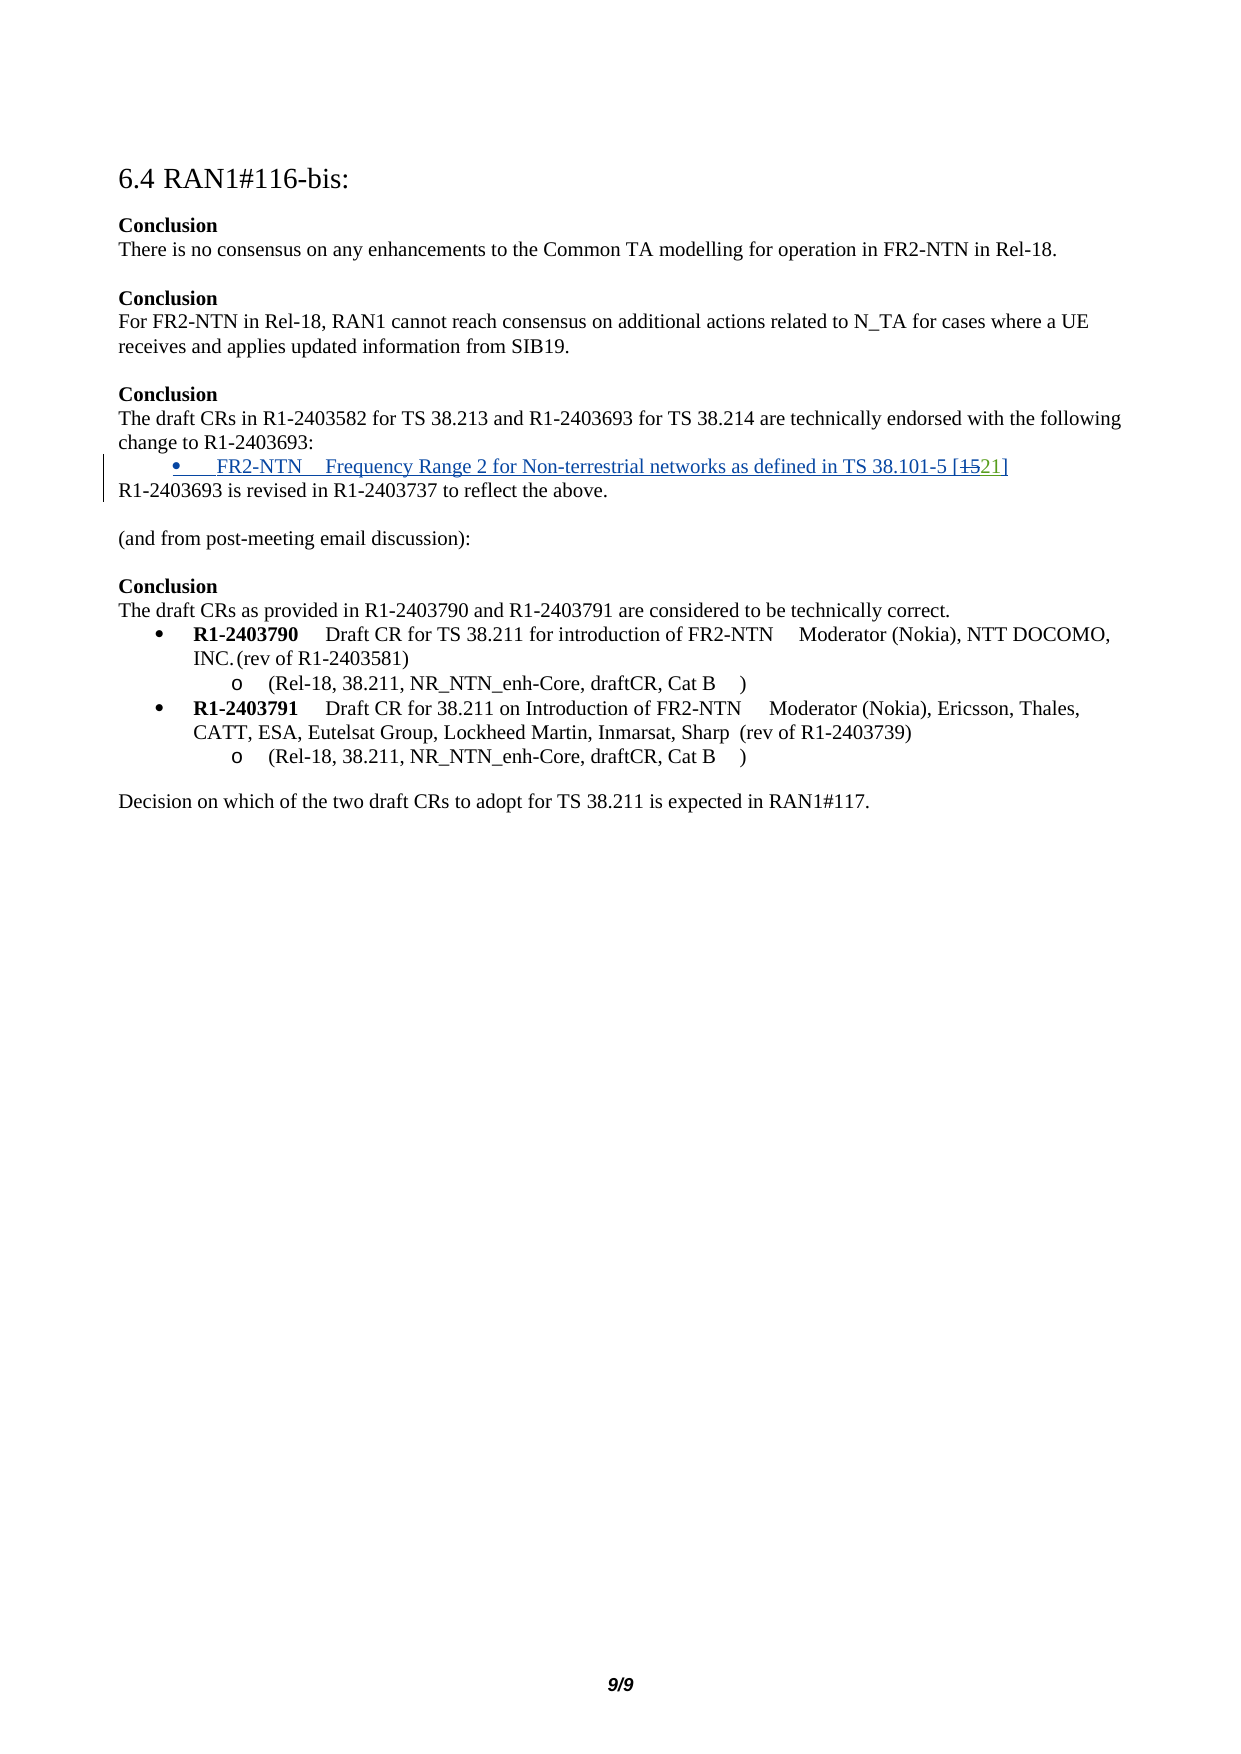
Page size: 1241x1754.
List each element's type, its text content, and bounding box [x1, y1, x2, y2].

text The draft CRs in R1-2403582 for TS 38.213 and R1-2403693 for TS 38.214 are technically endorsed with the following change to R1-2403693: [118, 406, 1122, 454]
text R1-2403693 is revised in R1-2403737 to reflect the above. [118, 478, 1122, 502]
list (Rel-18, 38.211, NR_NTN_enh-Core, draftCR, Cat B ) [231, 744, 1122, 770]
text Conclusion [118, 574, 1122, 598]
text (and from post-meeting email discussion): [118, 526, 1122, 550]
subtitle RAN1#116-bis: [118, 161, 1122, 194]
text The draft CRs as provided in R1-2403790 and R1-2403791 are considered to be technically correct. [118, 598, 1122, 622]
text For FR2-NTN in Rel-18, RAN1 cannot reach consensus on additional actions related to N_TA for cases where a UE receives and applies updated information from SIB19. [118, 309, 1122, 358]
text Decision on which of the two draft CRs to adopt for TS 38.211 is expected in RAN1#117. [118, 789, 1122, 813]
text Conclusion [118, 213, 1122, 237]
text Conclusion [118, 382, 1122, 406]
text Conclusion [118, 285, 1122, 309]
list (Rel-18, 38.211, NR_NTN_enh-Core, draftCR, Cat B ) [231, 670, 1122, 696]
text There is no consensus on any enhancements to the Common TA modelling for operation in FR2-NTN in Rel-18. [118, 237, 1122, 261]
list R1-2403790 Draft CR for TS 38.211 for introduction of FR2-NTN Moderator (Nokia), NTT DOCOMO, INC. (rev of R1-2403581) [156, 622, 1122, 670]
list R1-2403791 Draft CR for 38.211 on Introduction of FR2-NTN Moderator (Nokia), Ericsson, Thales, CATT, ESA, Eutelsat Group, Lockheed Martin, Inmarsat, Sharp (rev of R1-2403739) [156, 696, 1122, 744]
